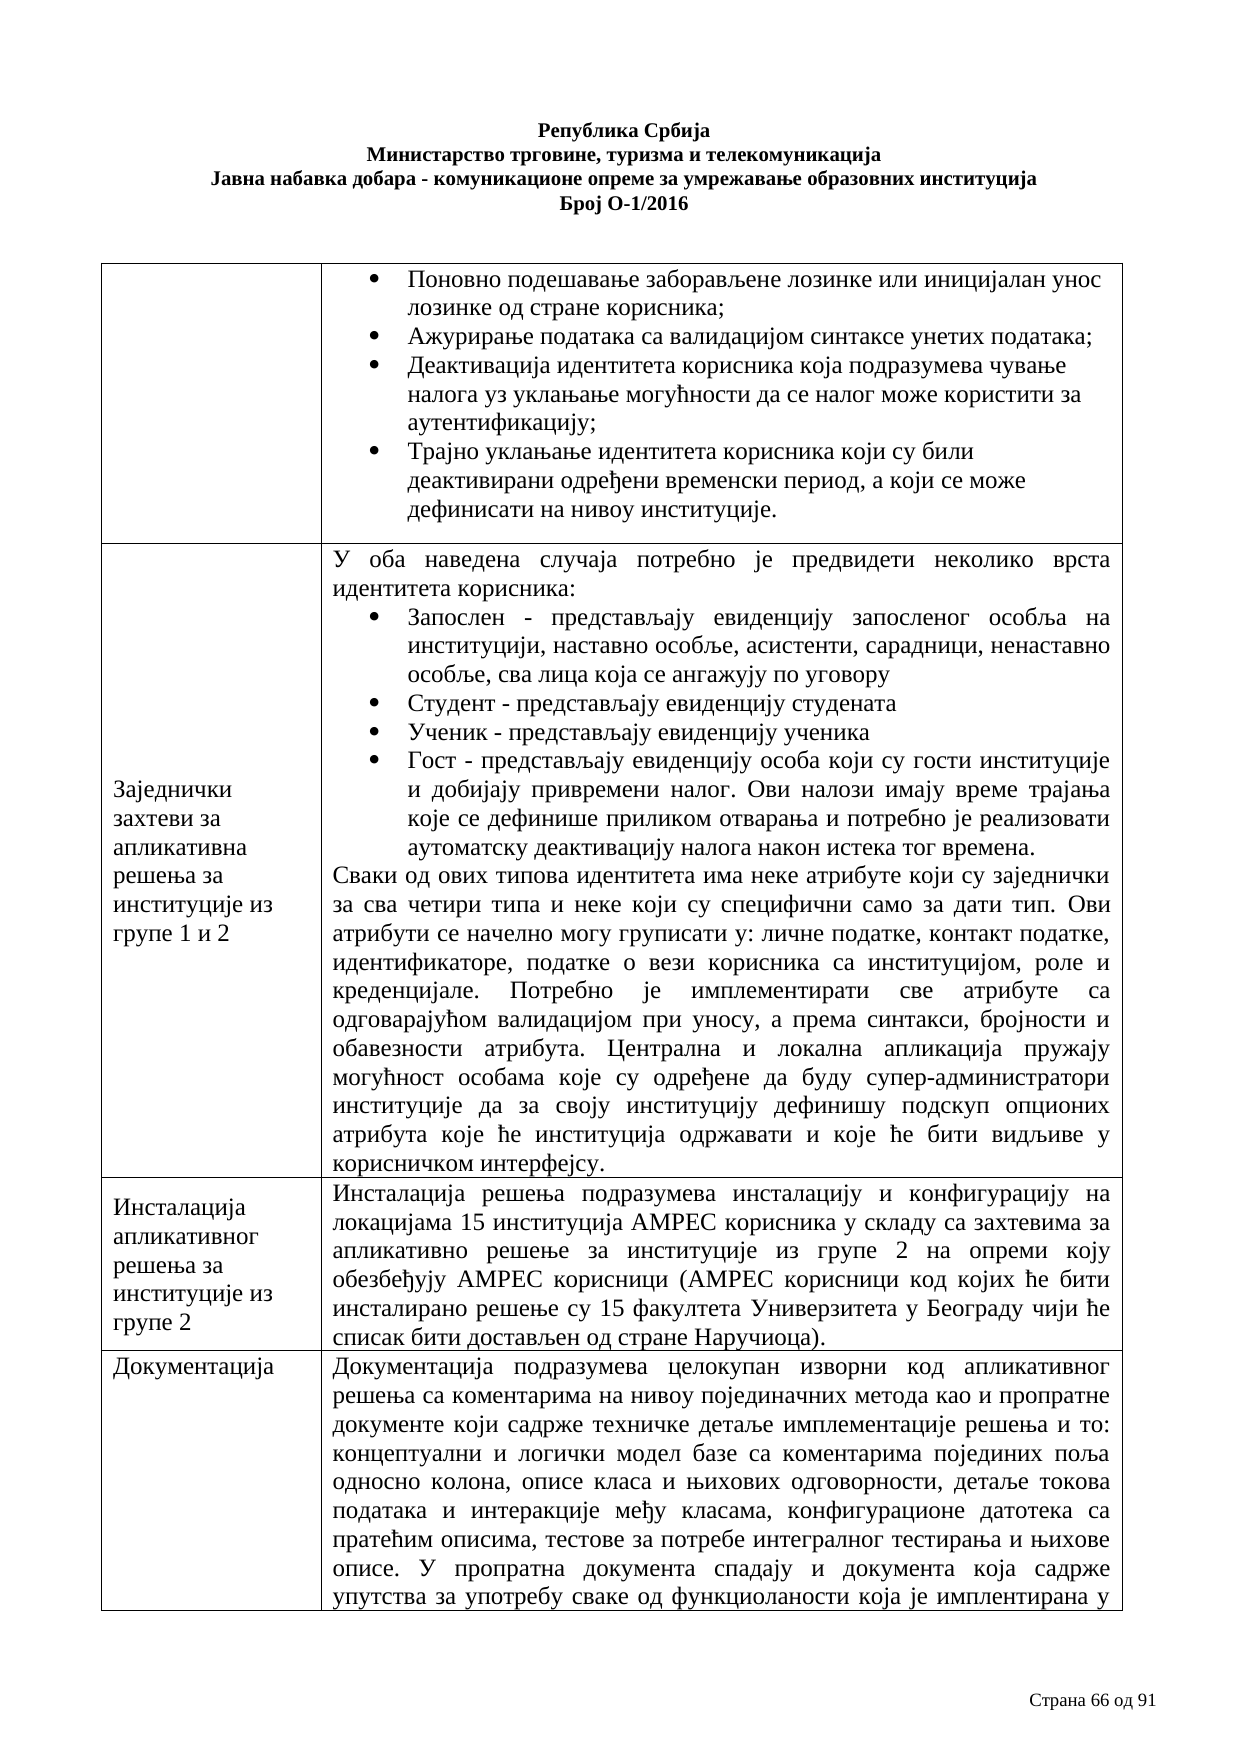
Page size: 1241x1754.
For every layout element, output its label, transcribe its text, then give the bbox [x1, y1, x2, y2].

table_cell Заједнички захтеви за апликативна решења за институције из групе 1 и 2 [102, 544, 321, 1177]
table_cell Инсталација решења подразумева инсталацију и конфигурацију на локацијама 15 институција АМРЕС корисника у складу са захтевима за апликативно решење за институције из групе 2 на опреми коју обезбеђују АМРЕС корисници (АМРЕС корисници код којих ће бити инсталирано решење су 15 факултета Универзитета у Београду чији ће списак бити достављен од стране Наручиоца). [322, 1178, 1122, 1350]
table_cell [322, 1351, 1122, 1610]
table_cell Документација [102, 1351, 321, 1610]
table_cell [102, 264, 321, 543]
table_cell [322, 264, 1122, 543]
table_cell У оба наведена случаја потребно је предвидети неколико врста идентитета корисника: Запослен - представљају евиденцију запосленог особља на институцији, наставно особље, асистенти, сарадници, ненаставно особље, сва лица која се ангажују по уговору Студент - представљају евиденцију студената Ученик - представљају евиденцију ученика Гост - представљају евиденцију особа који су гости институције и добијају привремени налог. Ови налози имају време трајања које се дефинише приликом отварања и потребно је реализовати аутоматску деактивацију налога након истека тог времена. Сваки од ових типова идентитета има неке атрибуте који су заједнички за сва четири типа и неке који су специфични само за дати тип. Ови атрибути се начелно могу груписати у: личне податке, контакт податке, идентификаторе, податке о вези корисника са институцијом, роле и креденцијале. Потребно је имплементирати све атрибуте са одговарајућом валидацијом при уносу, а према синтакси, бројности и обавезности атрибута. Централна и локална апликација пружају могућност особама које су одређене да буду супер-администратори институције да за своју институцију дефинишу подскуп опционих атрибута које ће институција одржавати и које ће бити видљиве у корисничком интерфејсу. [322, 544, 1122, 1177]
table_cell Инсталација апликативног решења за институције из групе 2 [102, 1178, 321, 1350]
